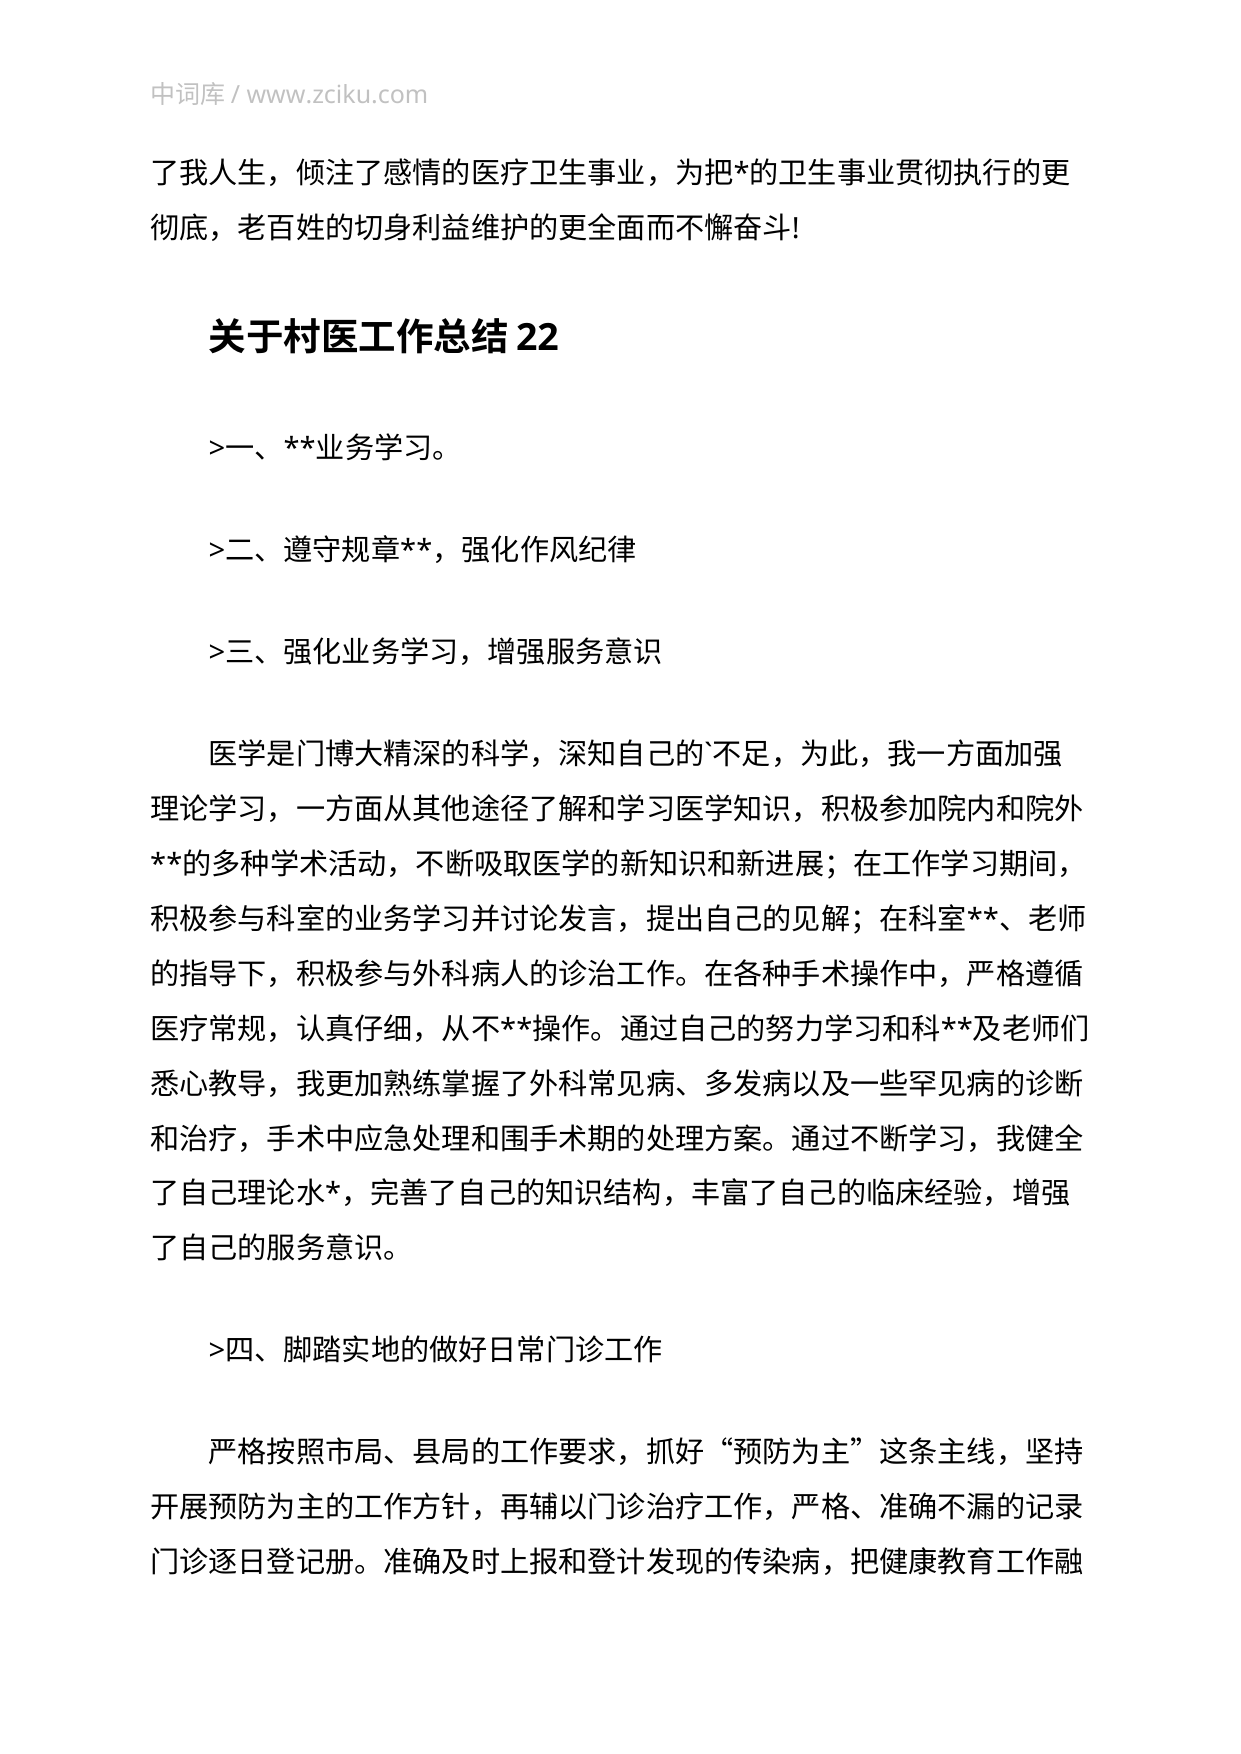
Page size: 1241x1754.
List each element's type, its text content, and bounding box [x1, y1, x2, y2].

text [150, 150, 1090, 247]
text >四、脚踏实地的做好日常门诊工作 [150, 1327, 1090, 1369]
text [150, 1429, 1090, 1581]
text 医学是门博大精深的科学，深知自己的`不足，为此，我一方面加强理论学习，一方面从其他途径了解和学习医学知识，积极参加院内和院外**的多种学术活动，不断吸取医学的新知识和新进展；在工作学习期间，积极参与科室的业务学习并讨论发言，提出自己的见解；在科室**、老师的指导下，积极参与外科病人的诊治工作。在各种手术操作中，严格遵循医疗常规，认真仔细，从不**操作。通过自己的努力学习和科**及老师们悉心教导，我更加熟练掌握了外科常见病、多发病以及一些罕见病的诊断和治疗，手术中应急处理和围手术期的处理方案。通过不断学习，我健全了自己理论水*，完善了自己的知识结构，丰富了自己的临床经验，增强了自己的服务意识。 [150, 731, 1090, 1267]
text >三、强化业务学习，增强服务意识 [150, 628, 1090, 671]
text 关于村医工作总结22 [150, 307, 1090, 361]
text >一、**业务学习。 [150, 424, 1090, 467]
text >二、遵守规章**，强化作风纪律 [150, 527, 1090, 569]
